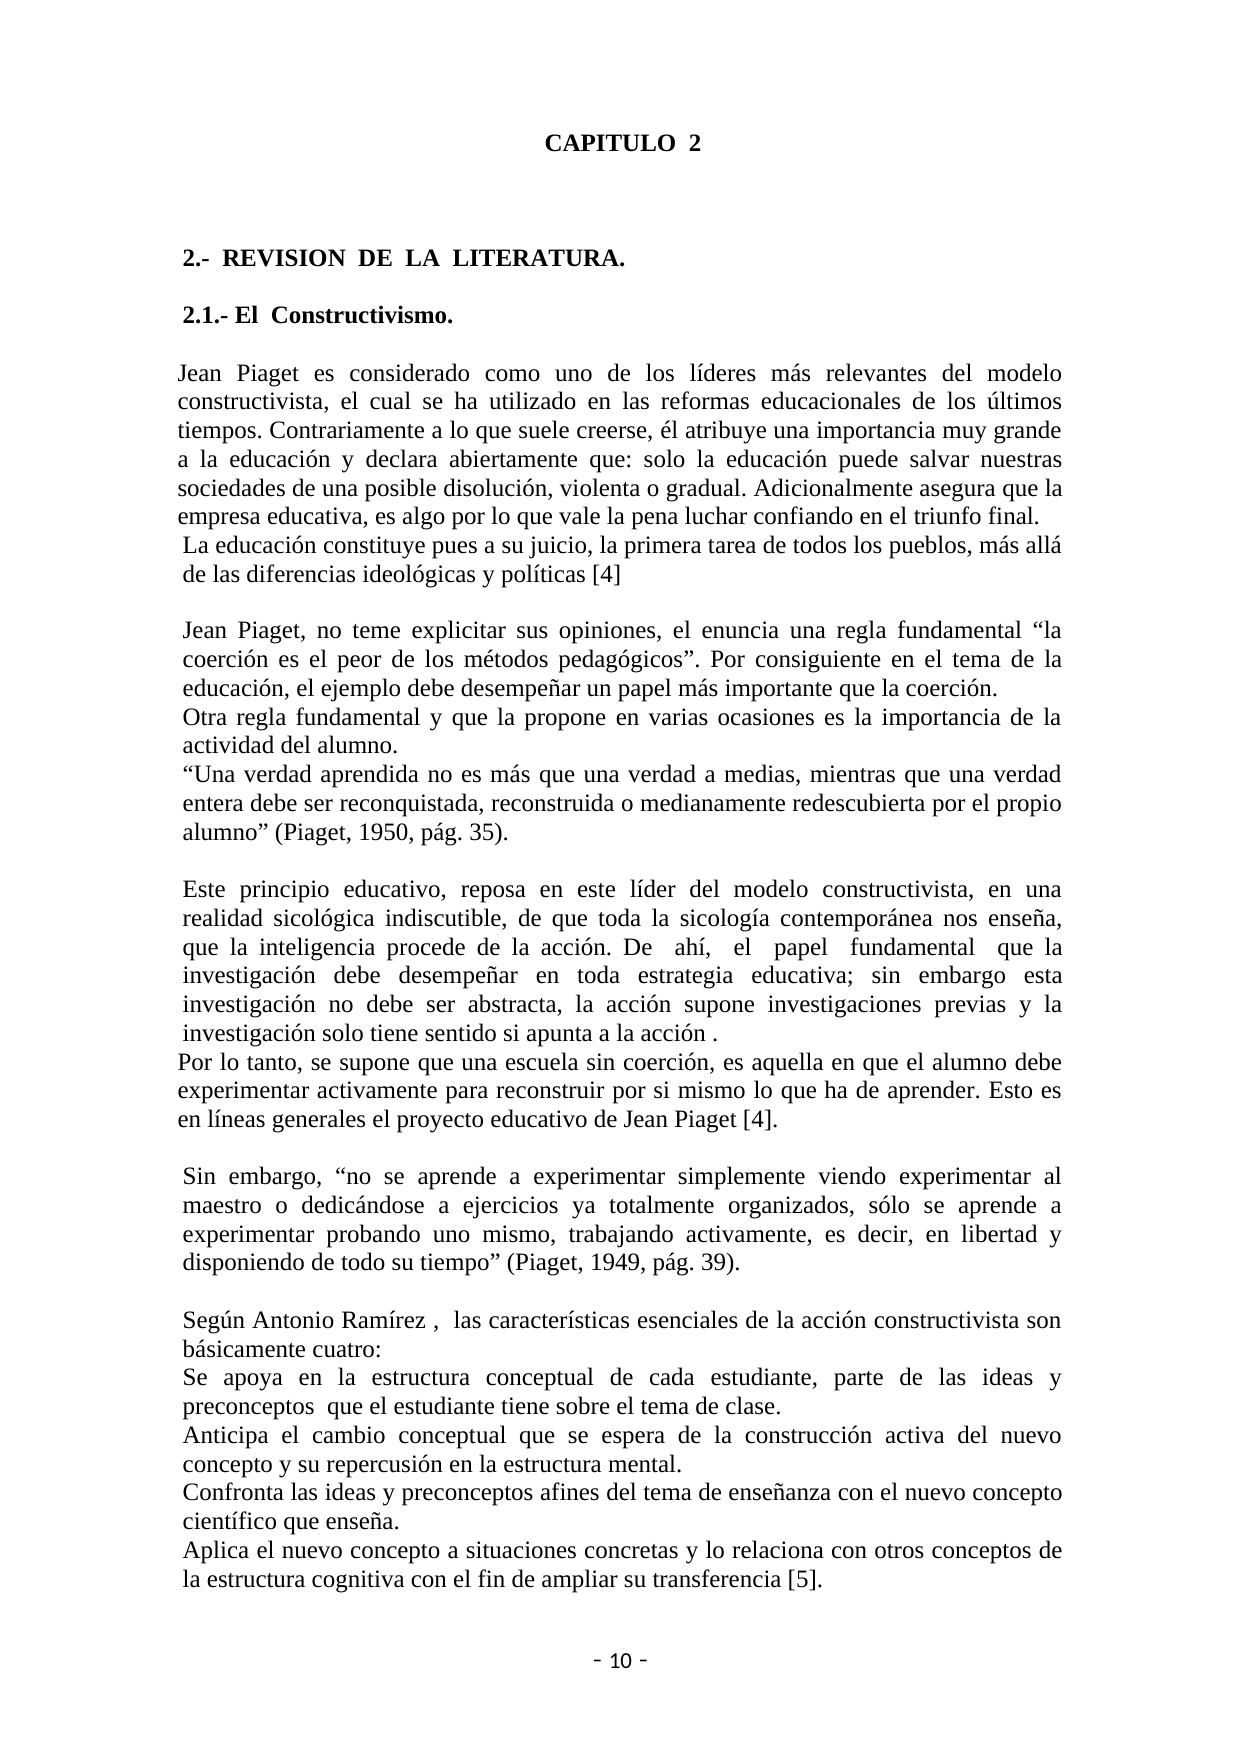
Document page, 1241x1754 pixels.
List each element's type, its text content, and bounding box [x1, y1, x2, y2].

text nticipa el cambio conceptual que se espera de la construcción activa del nuevo concepto y su repercusión en la estructura mental. [182, 1420, 1063, 1477]
text Confronta las ideas y preconceptos afines del tema de enseñanza con el nuevo concepto científico que enseña. [182, 1477, 1063, 1535]
text Por lo tanto, se supone que una escuela sin coerción, es aquella en que el alumno debe experimentar activamente para reconstruir por si mismo lo que ha de aprender. Esto es en líneas generales el proyecto educativo de JPiaget [177, 1047, 1063, 1133]
text “Una verdad aprendida no es más que una verdad a medias, mientras que una verdad entera debe ser reconquistada, reconstruida o medianamente redescubierta por el propio alumno” (Piaget, 1950, pág. 35). [182, 759, 1063, 846]
text Aplica el nuevo concepto a situaciones concretas y lo relaciona con otros conceptos de la estructura cognitiva con el fin de ampliar su transferencia [182, 1535, 1063, 1592]
text 2.- REVISION DE LA LITERATURA. [182, 243, 1063, 271]
text Piaget, no teme explicitar sus opiniones, el enuncia una regla fundamental “la coerción es el peor de los métodos pedagógicos”. Por consiguiente en el tema de la educación el ejemplo debe desempeñar un papel más importante que la coerción. [182, 616, 1063, 702]
text Según Antonio Ramírez las características esenciales de la acción constructivista son básicamente cuatro: [182, 1305, 1063, 1362]
text Se apoya en la estructura conceptual de cada estudiante, parte de las ideas y preconceptos que el estudiante tiene sobre el tema de clase. [182, 1362, 1063, 1420]
text 2.1.- E [182, 300, 1063, 329]
text Sin embargo, “no se aprende a experimentar simplemente viendo experimentar al maestro o dedicándose a ejercicios ya totalmente organizados, slo se aprende a experimentar probando uno mismo, trabajando activamente, es decir, en libertad y disponiendo de todo su tiempo” (Piaget, 1949, pág. 39). [182, 1161, 1063, 1276]
text Este principio educativo, reposa en en una realidad sicológica indiscutible, toda la sicología contemporánea nos enseña que la inteligencia procede de la [182, 874, 1063, 1047]
text Otra regla fundamental y que la propone en varias ocasiones es la importancia de la actividad del alumno. [182, 702, 1063, 759]
